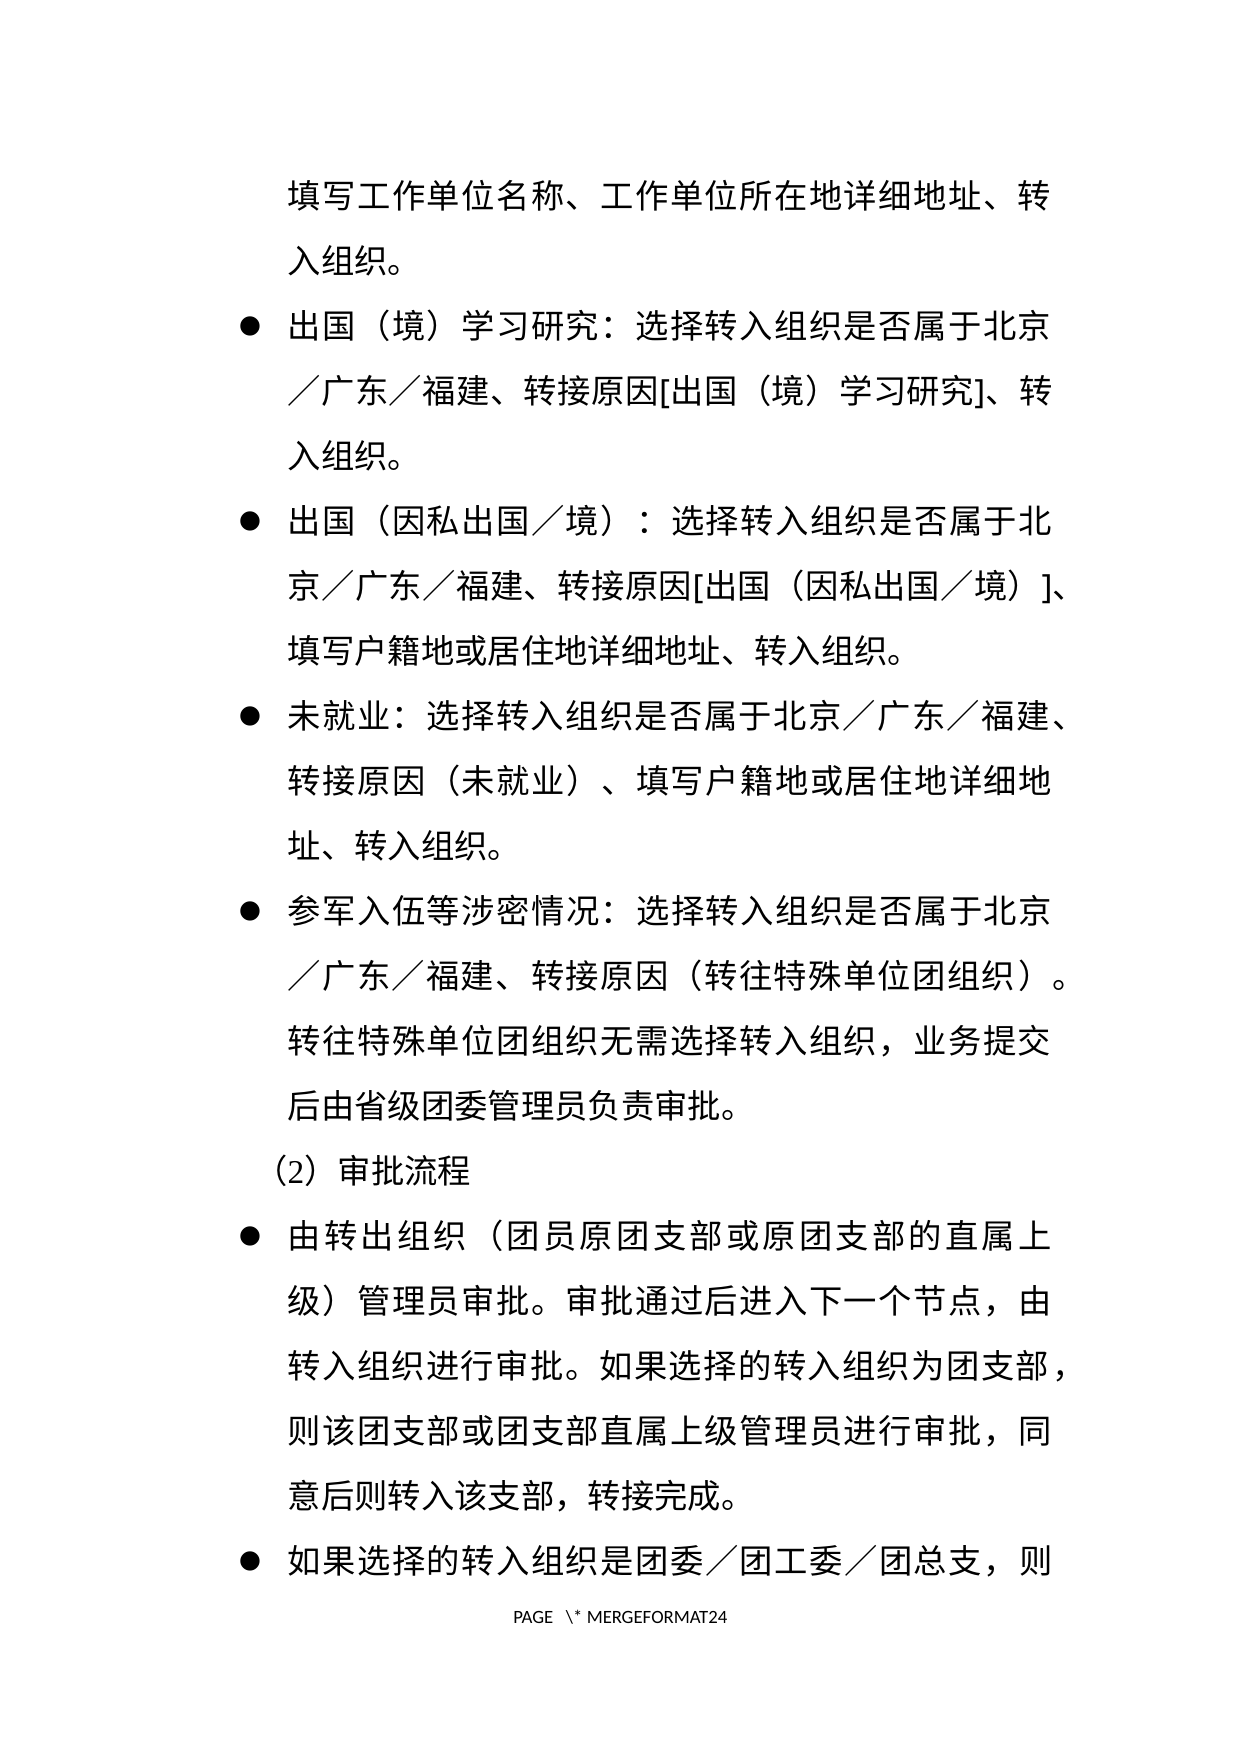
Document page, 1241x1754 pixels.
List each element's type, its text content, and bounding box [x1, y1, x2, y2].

text （2）审批流程 [187, 1137, 1053, 1202]
list 未就业：选择转入组织是否属于北京／广东／福建、转接原因（未就业）、填写户籍地或居住地详细地址、转入组织。 [237, 682, 1053, 877]
list 出国（因私出国／境）：选择转入组织是否属于北京／广东／福建、转接原因[出国（因私出国／境）]、填写户籍地或居住地详细地址、转入组织。 [237, 487, 1053, 682]
list 参军入伍等涉密情况：选择转入组织是否属于北京／广东／福建、转接原因（转往特殊单位团组织）。转往特殊单位团组织无需选择转入组织，业务提交后由省级团委管理员负责审批。 [237, 877, 1053, 1137]
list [237, 1527, 1053, 1592]
list 出国（境）学习研究：选择转入组织是否属于北京／广东／福建、转接原因[出国（境）学习研究]、转入组织。 [237, 292, 1053, 487]
list 由转出组织（团员原团支部或原团支部的直属上级）管理员审批。审批通过后进入下一个节点，由转入组织进行审批。如果选择的转入组织为团支部，则该团支部或团支部直属上级管理员进行审批，同意后则转入该支部，转接完成。 [237, 1202, 1053, 1527]
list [237, 162, 1053, 292]
